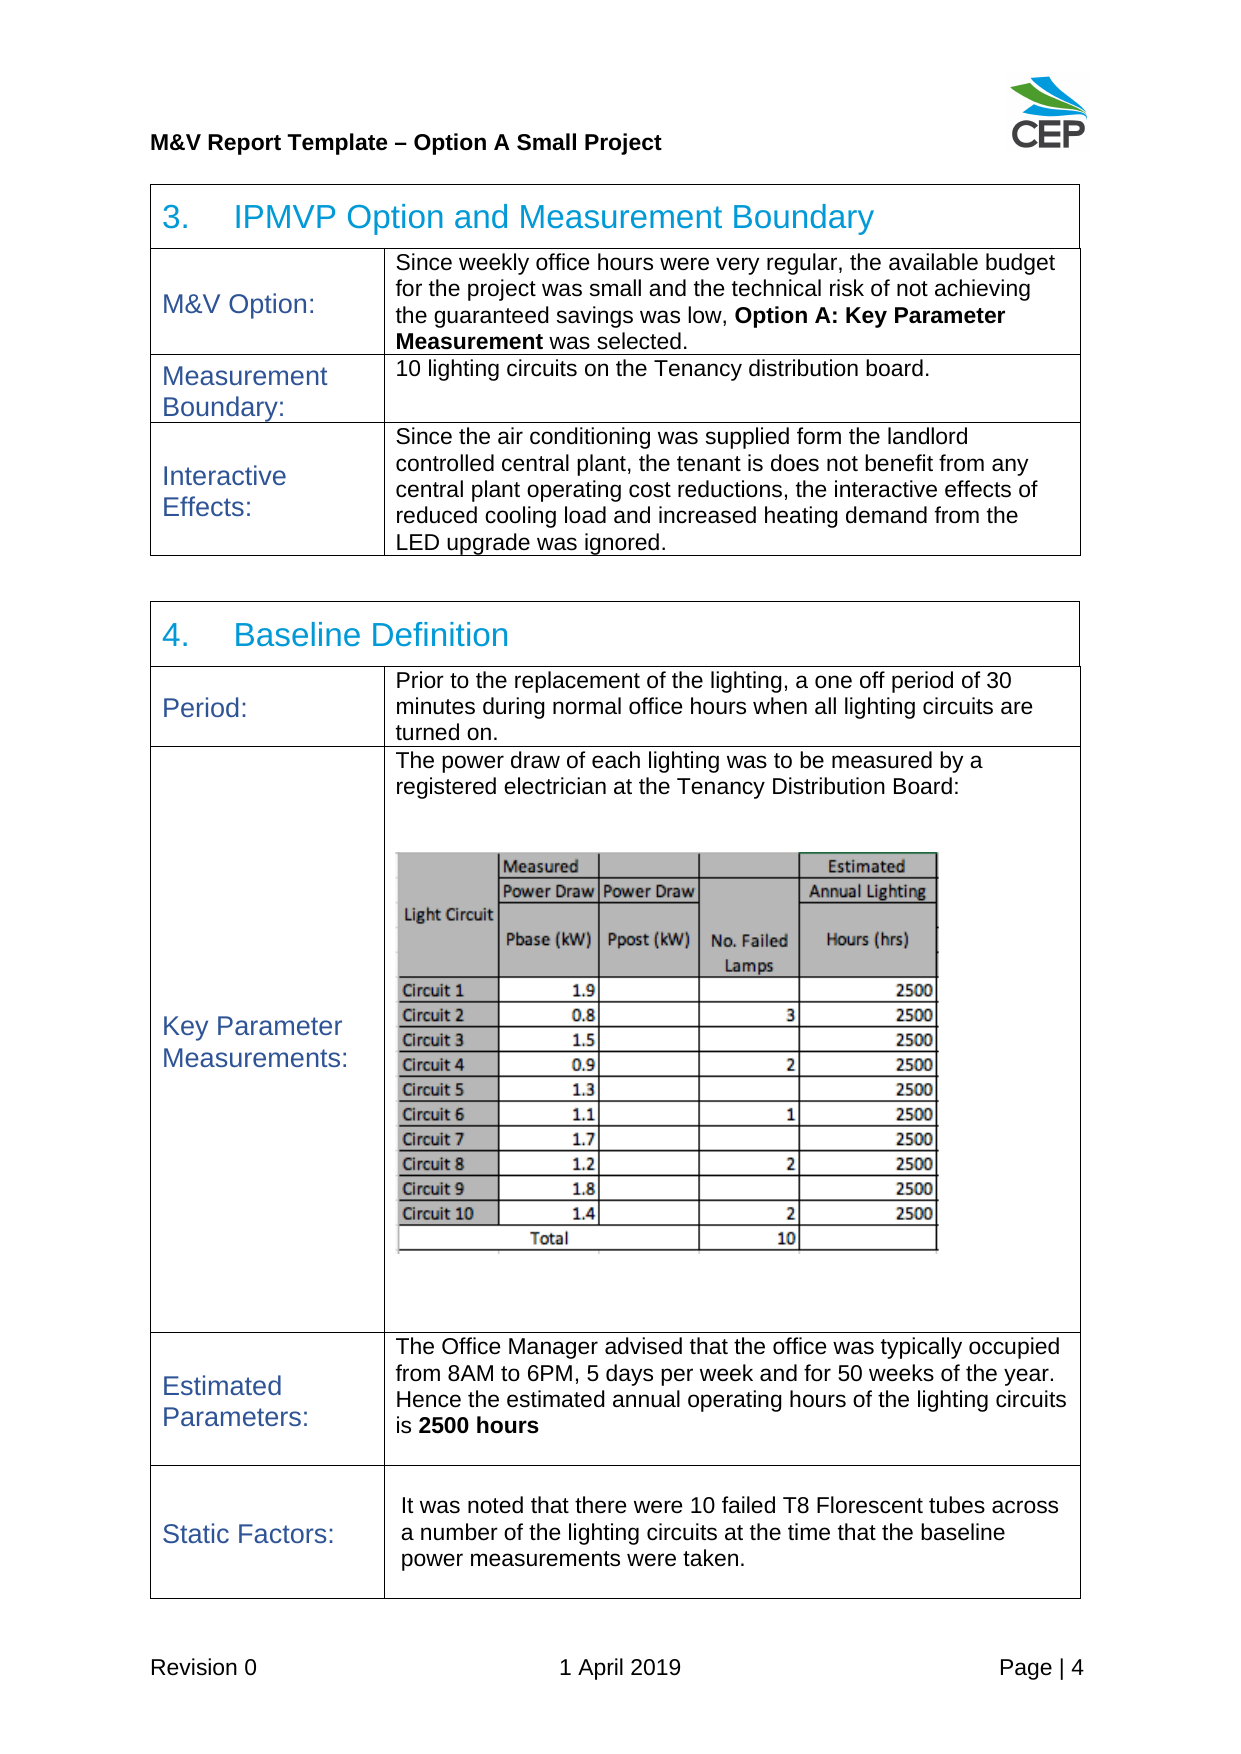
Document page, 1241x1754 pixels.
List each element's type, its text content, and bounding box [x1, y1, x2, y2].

table_cell Prior to the replacement of the lighting, a one off period of 30 minutes during normal office hours when all lighting circuits are turned on. [385, 667, 1080, 746]
table_cell The Office Manager advised that the office was typically occupied from 8AM to 6PM, 5 days per week and for 50 weeks of the year. Hence the estimated annual operating hours of the lighting circuits is 2500 hours [385, 1333, 1080, 1465]
table_cell 10 lighting circuits on the Tenancy distribution board. [385, 355, 1080, 422]
table_cell Period: [151, 667, 384, 746]
table_cell Estimated Parameters: [151, 1333, 384, 1465]
table_cell It was noted that there were 10 failed T8 Florescent tubes across a number of the lighting circuits at the time that the baseline power measurements were taken. [385, 1466, 1080, 1598]
table_header Baseline Definition [151, 602, 1079, 666]
picture [1006, 73, 1091, 151]
table_cell Static Factors: [151, 1466, 384, 1598]
picture [395, 852, 939, 1254]
table_cell Since weekly office hours were very regular, the available budget for the project was small and the technical risk of not achieving the guaranteed savings was low, Option A: Key Parameter Measurement was selected. [385, 249, 1080, 354]
table_cell Since the air conditioning was supplied form the landlord controlled central plant, the tenant is does not benefit from any central plant operating cost reductions, the interactive effects of reduced cooling load and increased heating demand from the LED upgrade was ignored. [385, 423, 1080, 555]
table_cell Key Parameter Measurements: [151, 747, 384, 1332]
table_header IPMVP Option and Measurement Boundary [151, 185, 1079, 248]
table_cell Interactive Effects: [151, 423, 384, 555]
table_cell Measurement Boundary: [151, 355, 384, 422]
table_cell M&V Option: [151, 249, 384, 354]
table_cell The power draw of each lighting was to be measured by a registered electrician at the Tenancy Distribution Board: [385, 747, 1080, 1332]
